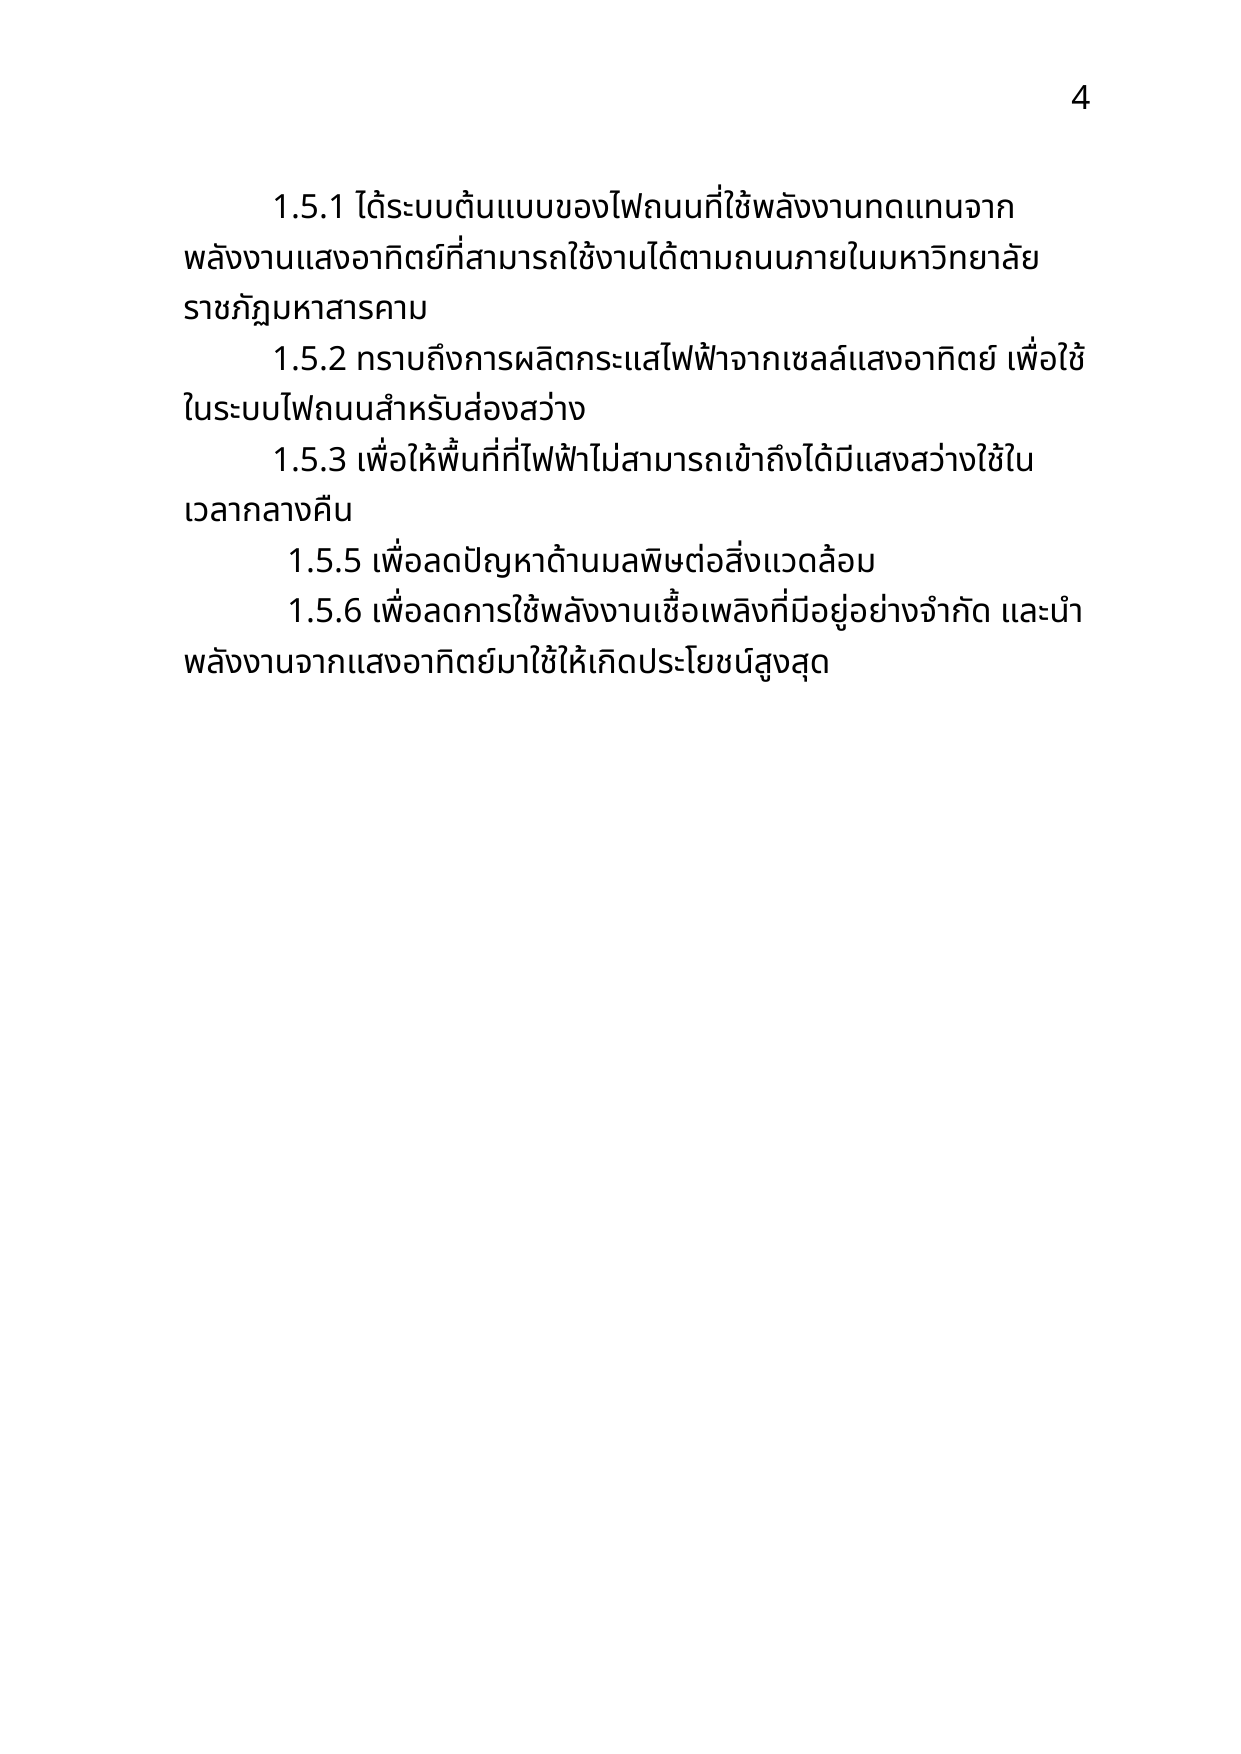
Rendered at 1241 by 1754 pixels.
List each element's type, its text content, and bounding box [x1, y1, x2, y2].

text 1.5.2 ทราบถึงการผลิตกระแสไฟฟ้าจากเซลล์แสงอาทิตย์ เพื่อใช้ในระบบไฟถนนสำหรับส่องสว่าง [183, 334, 1090, 436]
text 1.5.3 เพื่อให้พื้นที่ที่ไฟฟ้าไม่สามารถเข้าถึงได้มีแสงสว่างใช้ในเวลากลางคืน [183, 436, 1090, 537]
text 1.5.1 ได้ระบบต้นแบบของไฟถนนที่ใช้พลังงานทดแทนจากพลังงานแสงอาทิตย์ที่สามารถใช้งานได้ตามถนนภายในมหาวิทยาลัยราชภัฏมหาสารคาม [183, 183, 1090, 334]
text 1.5.6 เพื่อลดการใช้พลังงานเชื้อเพลิงที่มีอยู่อย่างจำกัด และนำพลังงานจากแสงอาทิตย์มาใช้ให้เกิดประโยชน์สูงสุด [183, 587, 1090, 688]
text 1.5.5 เพื่อลดปัญหาด้านมลพิษต่อสิ่งแวดล้อม [183, 537, 1090, 587]
